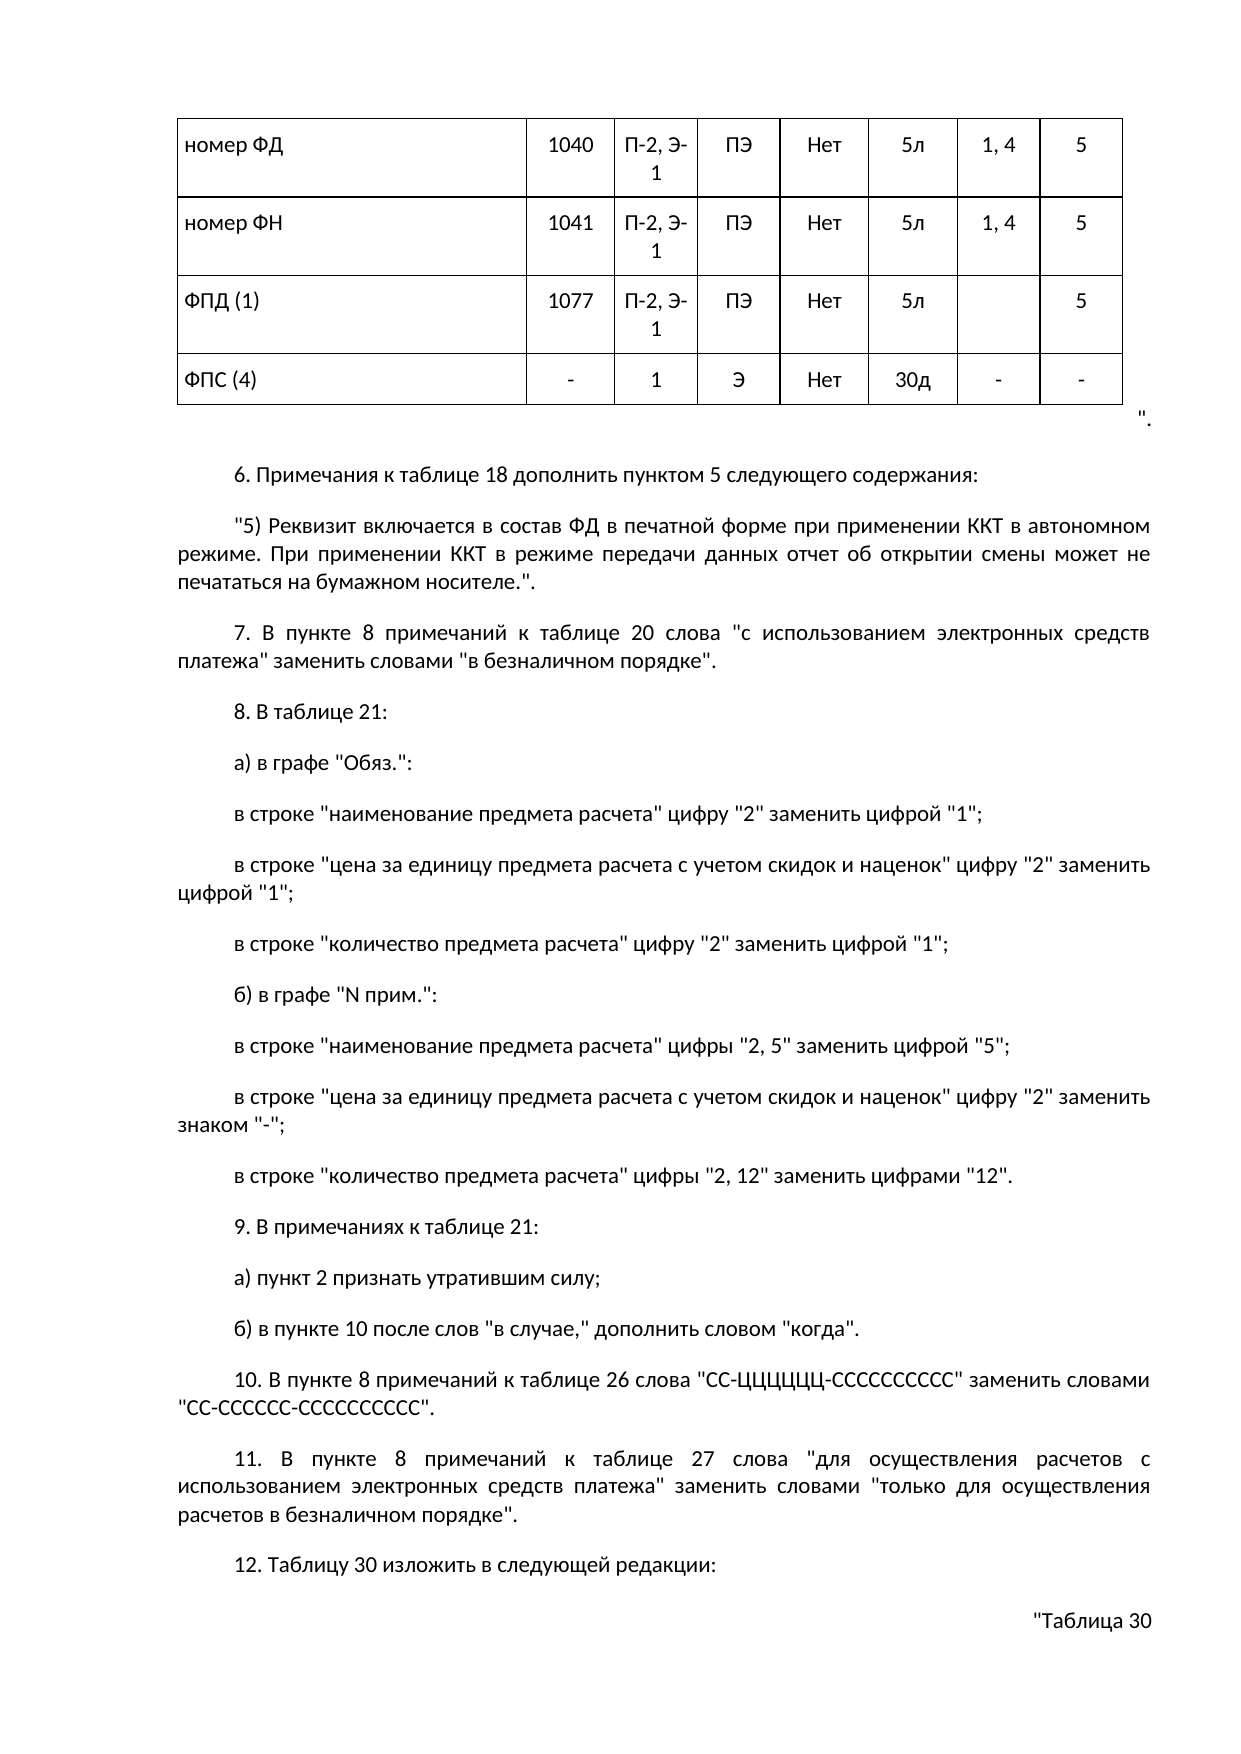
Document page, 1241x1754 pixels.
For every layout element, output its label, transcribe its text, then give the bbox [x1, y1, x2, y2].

table_cell 5 [1041, 198, 1122, 275]
table_cell 5л [869, 276, 957, 353]
text а) пункт 2 признать утратившим силу; [177, 1263, 1152, 1291]
table_cell Нет [781, 354, 868, 403]
table_cell П-2, Э-1 [615, 198, 697, 275]
table_cell 5л [869, 119, 957, 196]
text 8. В таблице 21: [177, 697, 1152, 725]
text в строке "количество предмета расчета" цифры "2, 12" заменить цифрами "12". [177, 1161, 1152, 1189]
table_cell 1040 [527, 119, 614, 196]
table_cell Э [698, 354, 779, 403]
table_cell 1 [615, 354, 697, 403]
table_cell 1077 [527, 276, 614, 353]
text 10. В пункте 8 примечаний к таблице 26 слова "СС-ЦЦЦЦЦЦ-СССССССССС" заменить словами "СС-СССССС-СССССССССС". [177, 1365, 1152, 1421]
text 11. В пункте 8 примечаний к таблице 27 слова "для осуществления расчетов с использованием электронных средств платежа" заменить словами "только для осуществления расчетов в безналичном порядке". [177, 1444, 1152, 1528]
table_cell - [527, 354, 614, 403]
table_cell 5л [869, 198, 957, 275]
table_cell ПЭ [698, 198, 779, 275]
text б) в графе "N прим.": [177, 980, 1152, 1008]
table_cell ПЭ [698, 119, 779, 196]
text в строке "цена за единицу предмета расчета с учетом скидок и наценок" цифру "2" заменить цифрой "1"; [177, 850, 1152, 906]
table_cell 5 [1041, 276, 1122, 353]
text 7. В пункте 8 примечаний к таблице 20 слова "с использованием электронных средств платежа" заменить словами "в безналичном порядке". [177, 618, 1152, 674]
table_cell - [958, 354, 1039, 403]
text 6. Примечания к таблице 18 дополнить пунктом 5 следующего содержания: [177, 461, 1152, 488]
text "Таблица 30 [177, 1607, 1152, 1635]
table_cell номер ФН [178, 198, 526, 275]
table_cell ФПД (1) [178, 276, 526, 353]
table_cell Нет [781, 198, 868, 275]
table_cell ПЭ [698, 276, 779, 353]
text а) в графе "Обяз.": [177, 748, 1152, 776]
text в строке "цена за единицу предмета расчета с учетом скидок и наценок" цифру "2" заменить знаком "-"; [177, 1082, 1152, 1138]
text в строке "наименование предмета расчета" цифры "2, 5" заменить цифрой "5"; [177, 1031, 1152, 1059]
table_cell 1, 4 [958, 119, 1039, 196]
table_cell Нет [781, 119, 868, 196]
text 12. Таблицу 30 изложить в следующей редакции: [177, 1551, 1152, 1579]
table_cell 30д [869, 354, 957, 403]
text 9. В примечаниях к таблице 21: [177, 1212, 1152, 1240]
text в строке "наименование предмета расчета" цифру "2" заменить цифрой "1"; [177, 799, 1152, 827]
text "5) Реквизит включается в состав ФД в печатной форме при применении ККТ в автономном режиме. При применении ККТ в режиме передачи данных отчет об открытии смены может не печататься на бумажном носителе.". [177, 511, 1152, 596]
table_cell 1041 [527, 198, 614, 275]
table_cell [958, 276, 1039, 353]
table_cell - [1041, 354, 1122, 403]
table_cell 1, 4 [958, 198, 1039, 275]
text ". [177, 404, 1152, 432]
table_cell ФПС (4) [178, 354, 526, 403]
text б) в пункте 10 после слов "в случае," дополнить словом "когда". [177, 1314, 1152, 1342]
table_cell номер ФД [178, 119, 526, 196]
text в строке "количество предмета расчета" цифру "2" заменить цифрой "1"; [177, 929, 1152, 957]
table_cell П-2, Э-1 [615, 119, 697, 196]
table_cell 5 [1041, 119, 1122, 196]
table_cell П-2, Э-1 [615, 276, 697, 353]
table_cell Нет [781, 276, 868, 353]
